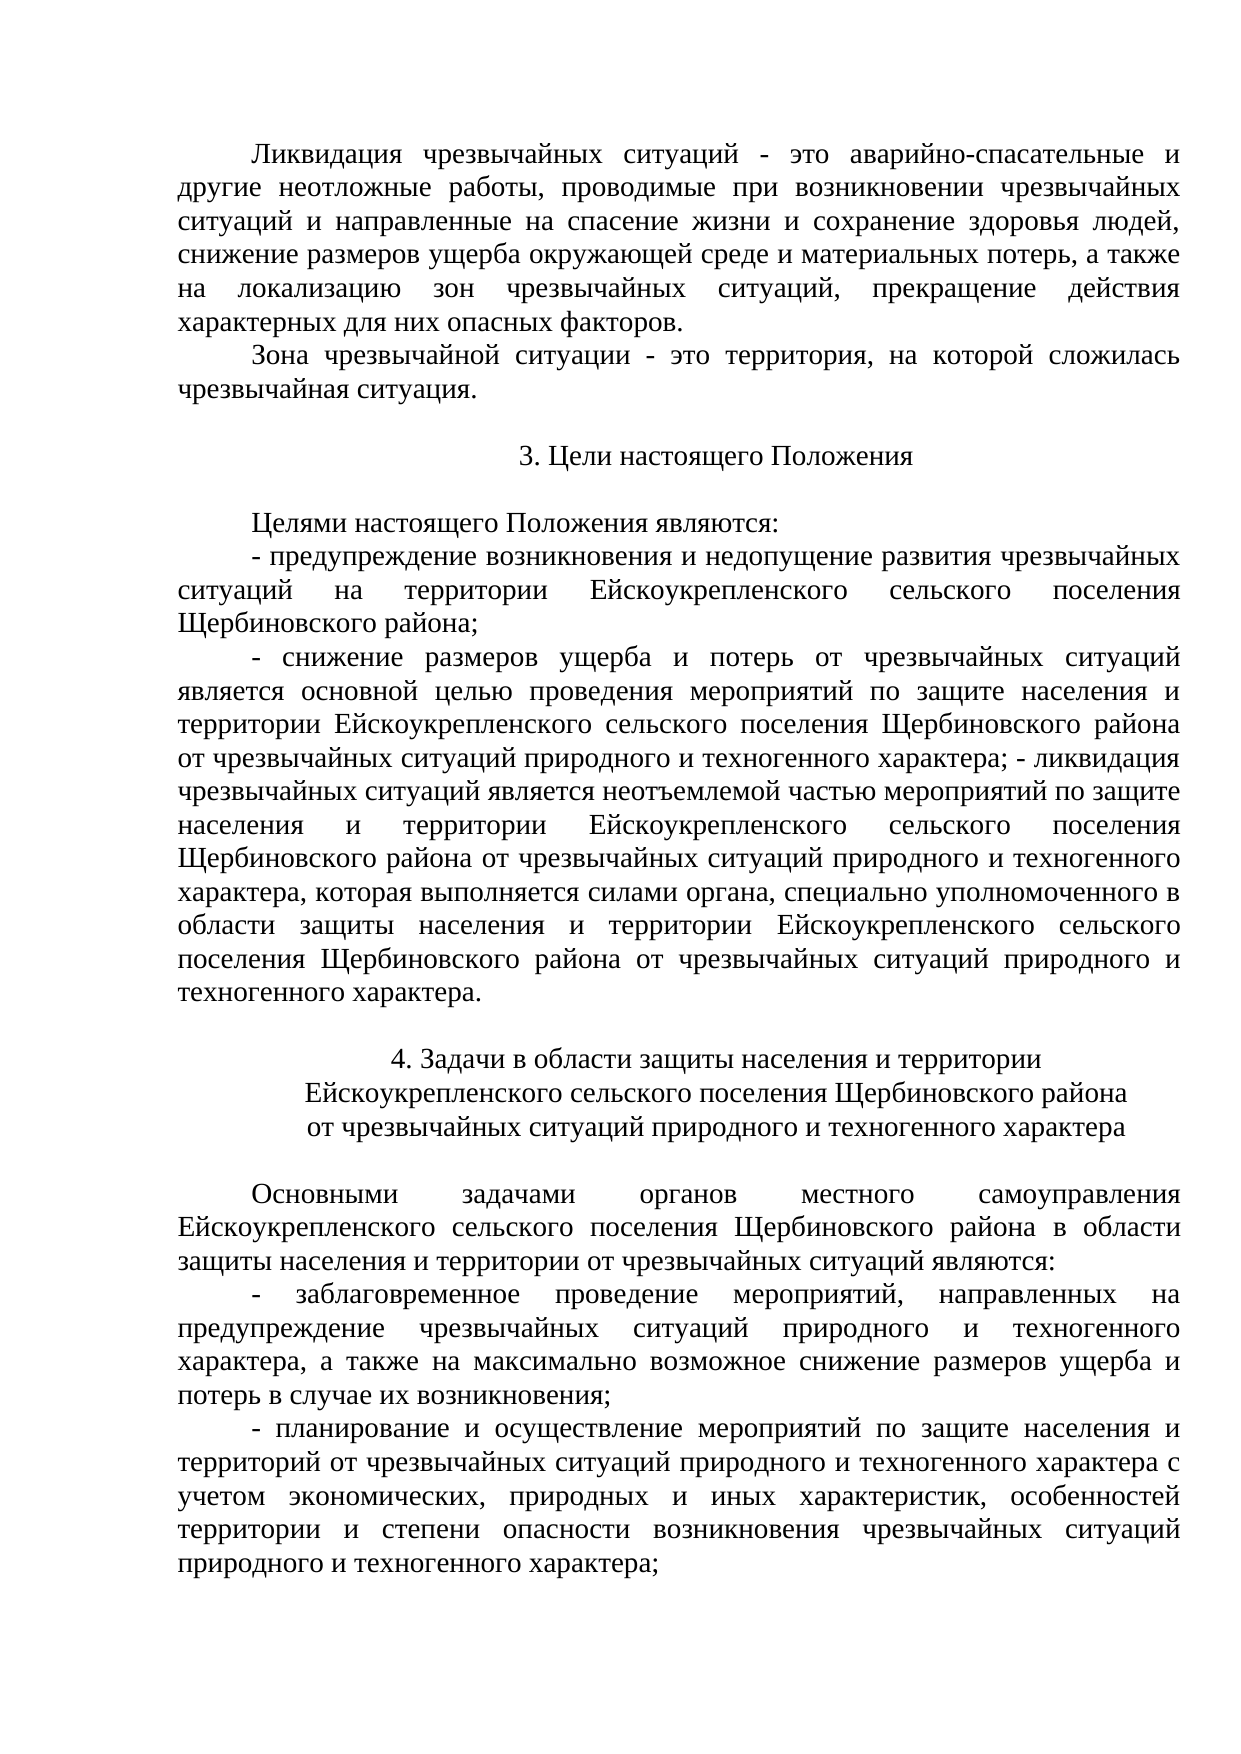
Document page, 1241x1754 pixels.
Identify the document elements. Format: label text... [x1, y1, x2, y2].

text от чрезвычайных ситуаций природного и техногенного характера [177, 1109, 1181, 1142]
text - заблаговременное проведение мероприятий, направленных на предупреждение чрезвычайных ситуаций природного и техногенного характера, а также на максимально возможное снижение размеров ущерба и потерь в случае их возникновения; [177, 1276, 1181, 1411]
text - снижение размеров ущерба и потерь от чрезвычайных ситуаций является основной целью проведения мероприятий по защите населения и территории Ейскоукрепленского сельского поселения Щербиновского района от чрезвычайных ситуаций природного и техногенного характера; - ликвидация чрезвычайных ситуаций является неотъемлемой частью мероприятий по защите населения и территории Ейскоукрепленского сельского поселения Щербиновского района от чрезвычайных ситуаций природного и техногенного характера, которая выполняется силами органа, специально уполномоченного в области защиты населения и территории Ейскоукрепленского сельского поселения Щербиновского района от чрезвычайных ситуаций природного и техногенного характера. [177, 639, 1181, 1008]
text - планирование и осуществление мероприятий по защите населения и территорий от чрезвычайных ситуаций природного и техногенного характера с учетом экономических, природных и иных характеристик, особенностей территории и степени опасности возникновения чрезвычайных ситуаций природного и техногенного характера; [177, 1411, 1181, 1578]
text Ликвидация чрезвычайных ситуаций - это аварийно-спасательные и другие неотложные работы, проводимые при возникновении чрезвычайных ситуаций и направленные на спасение жизни и сохранение здоровья людей, снижение размеров ущерба окружающей среде и материальных потерь, а также на локализацию зон чрезвычайных ситуаций, прекращение действия характерных для них опасных факторов. [177, 136, 1181, 337]
text Зона чрезвычайной ситуации - это территория, на которой сложилась чрезвычайная ситуация. [177, 337, 1181, 404]
text - предупреждение возникновения и недопущение развития чрезвычайных ситуаций на территории Ейскоукрепленского сельского поселения Щербиновского района; [177, 538, 1181, 639]
text 3. Цели настоящего Положения [177, 438, 1181, 471]
text Целями настоящего Положения являются: [177, 505, 1181, 538]
text 4. Задачи в области защиты населения и территории [177, 1042, 1181, 1075]
text Основными задачами органов местного самоуправления Ейскоукрепленского сельского поселения Щербиновского района в области защиты населения и территории от чрезвычайных ситуаций являются: [177, 1176, 1181, 1276]
text Ейскоукрепленского сельского поселения Щербиновского района [177, 1075, 1181, 1109]
